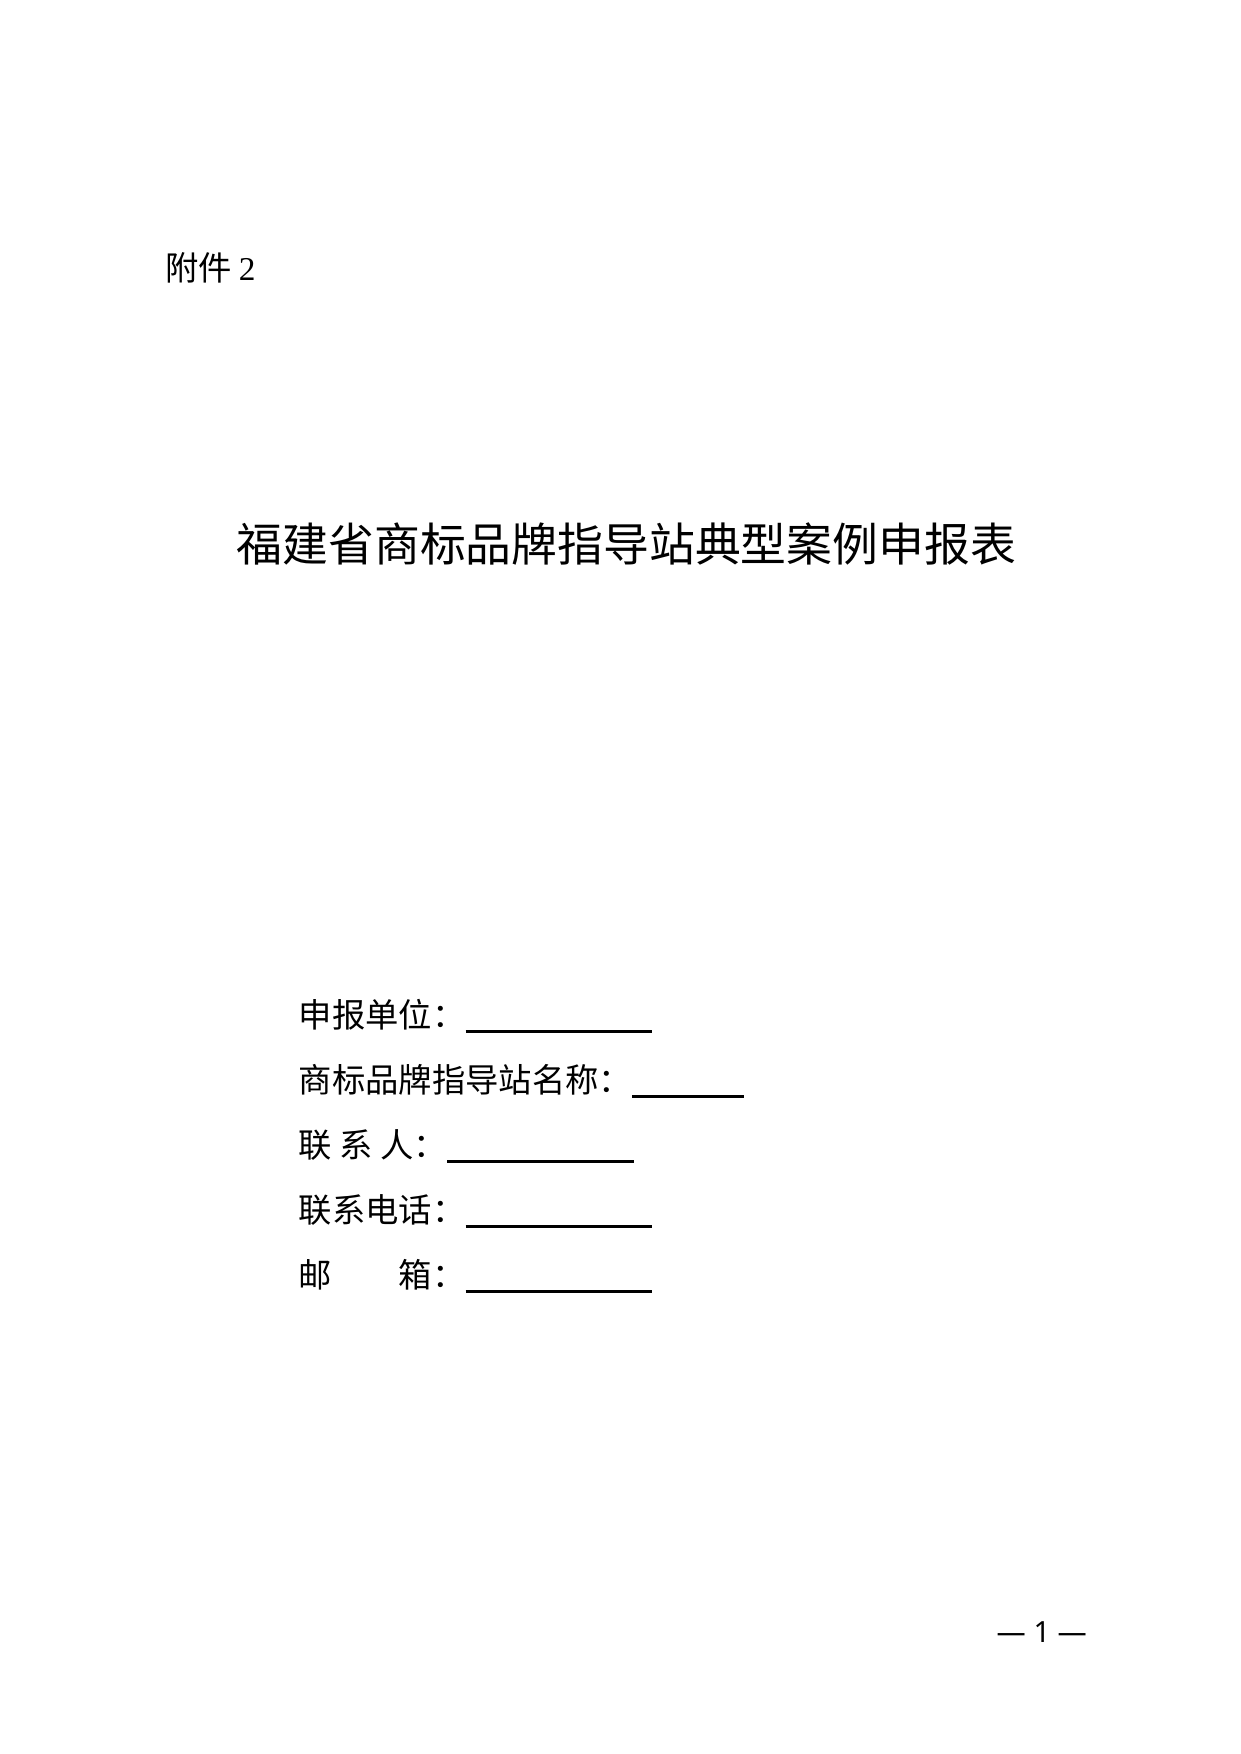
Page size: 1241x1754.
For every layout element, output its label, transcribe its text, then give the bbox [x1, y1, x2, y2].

text 商标品牌指导站名称： [165, 1045, 1087, 1110]
text 申报单位： [165, 980, 1087, 1045]
text 联系电话： [165, 1175, 1087, 1240]
text 邮 箱： [165, 1240, 1087, 1305]
text 联 系 人： [165, 1110, 1087, 1175]
text 附件2 [165, 233, 1087, 298]
text 福建省商标品牌指导站典型案例申报表 [165, 493, 1087, 590]
